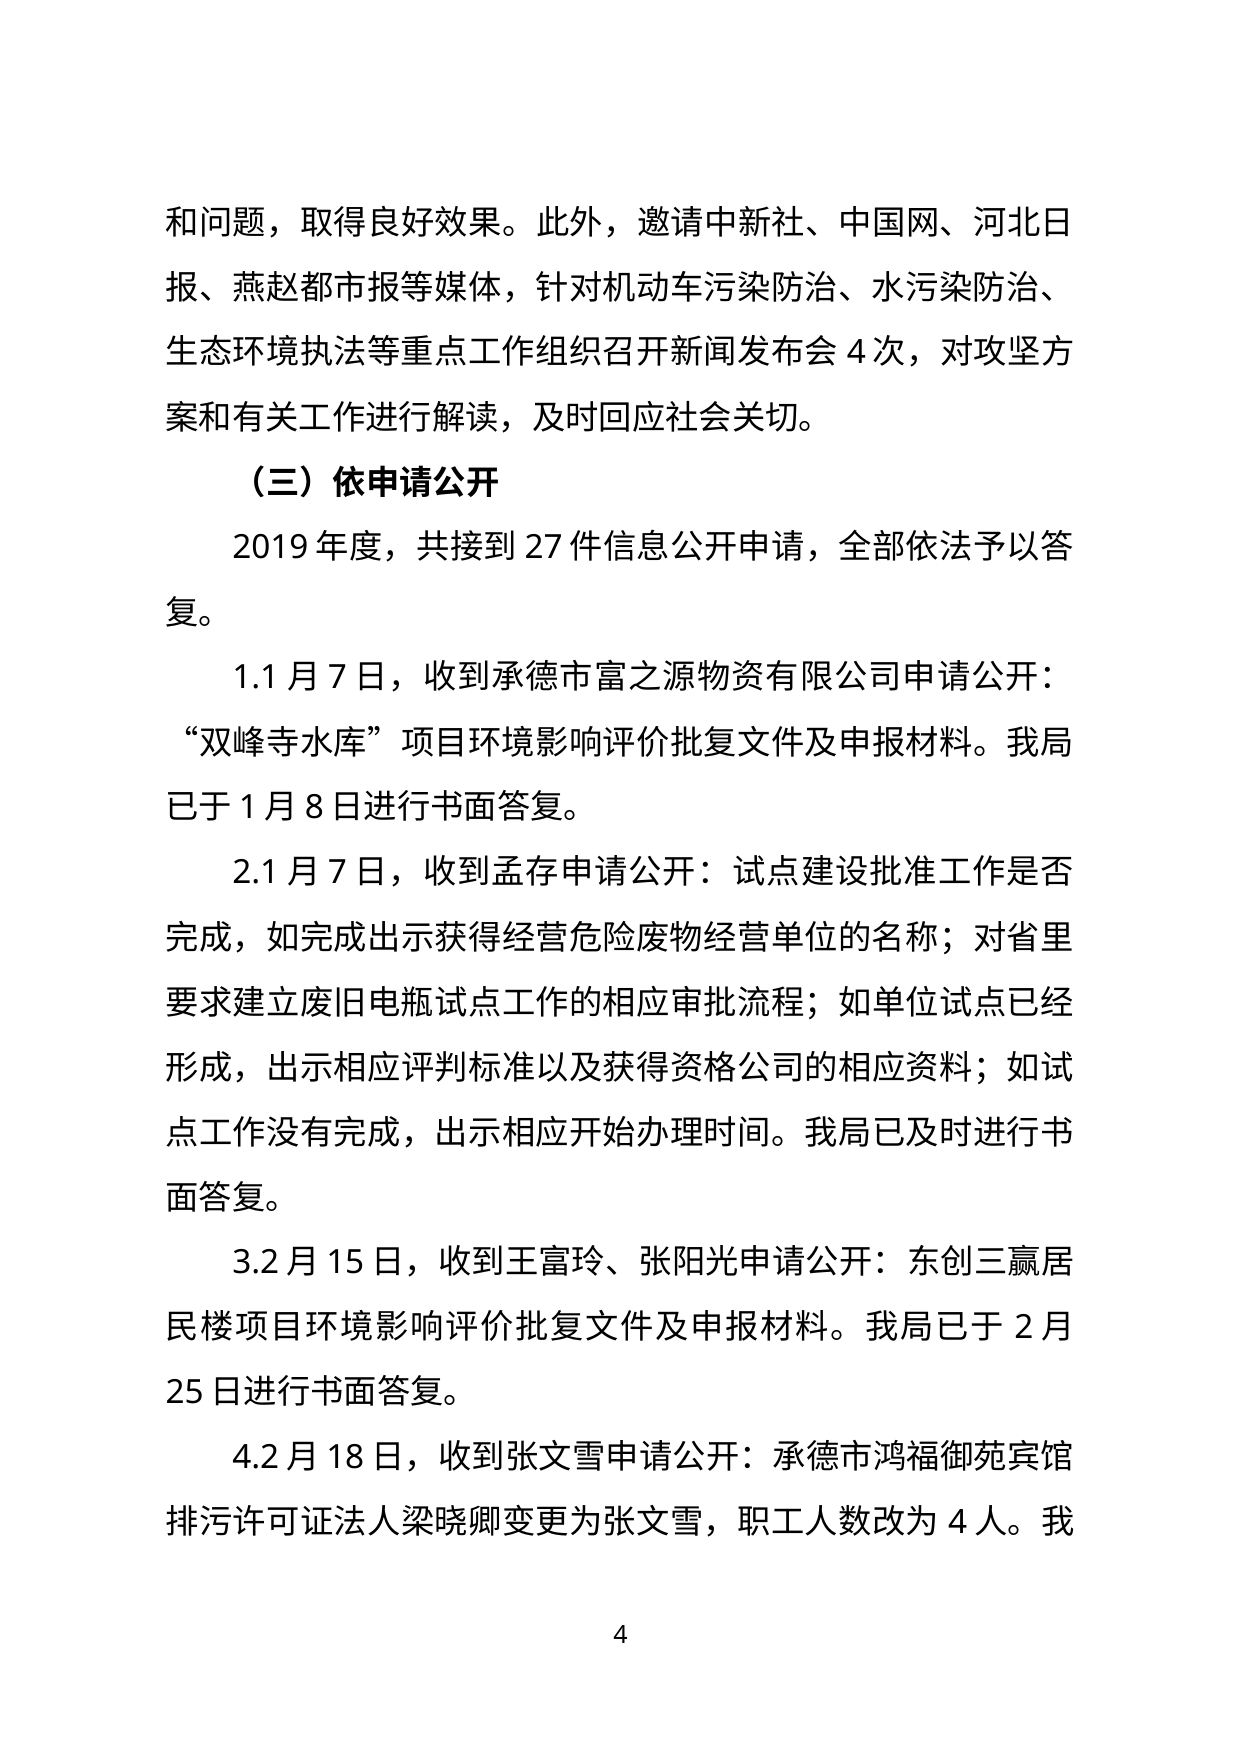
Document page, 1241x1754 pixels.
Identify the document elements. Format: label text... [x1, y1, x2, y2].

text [165, 187, 1075, 447]
text 2.1月7日，收到孟存申请公开：试点建设批准工作是否完成，如完成出示获得经营危险废物经营单位的名称；对省里要求建立废旧电瓶试点工作的相应审批流程；如单位试点已经形成，出示相应评判标准以及获得资格公司的相应资料；如试点工作没有完成，出示相应开始办理时间。我局已及时进行书面答复。 [165, 837, 1075, 1227]
text 3.2月15日，收到王富玲、张阳光申请公开：东创三赢居民楼项目环境影响评价批复文件及申报材料。我局已于2月25日进行书面答复。 [165, 1227, 1075, 1422]
text （三）依申请公开 [165, 447, 1075, 512]
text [165, 1422, 1075, 1552]
text 2019年度，共接到27件信息公开申请，全部依法予以答复。 [165, 512, 1075, 642]
text 1.1月7日，收到承德市富之源物资有限公司申请公开：“双峰寺水库”项目环境影响评价批复文件及申报材料。我局已于1月8日进行书面答复。 [165, 642, 1075, 837]
